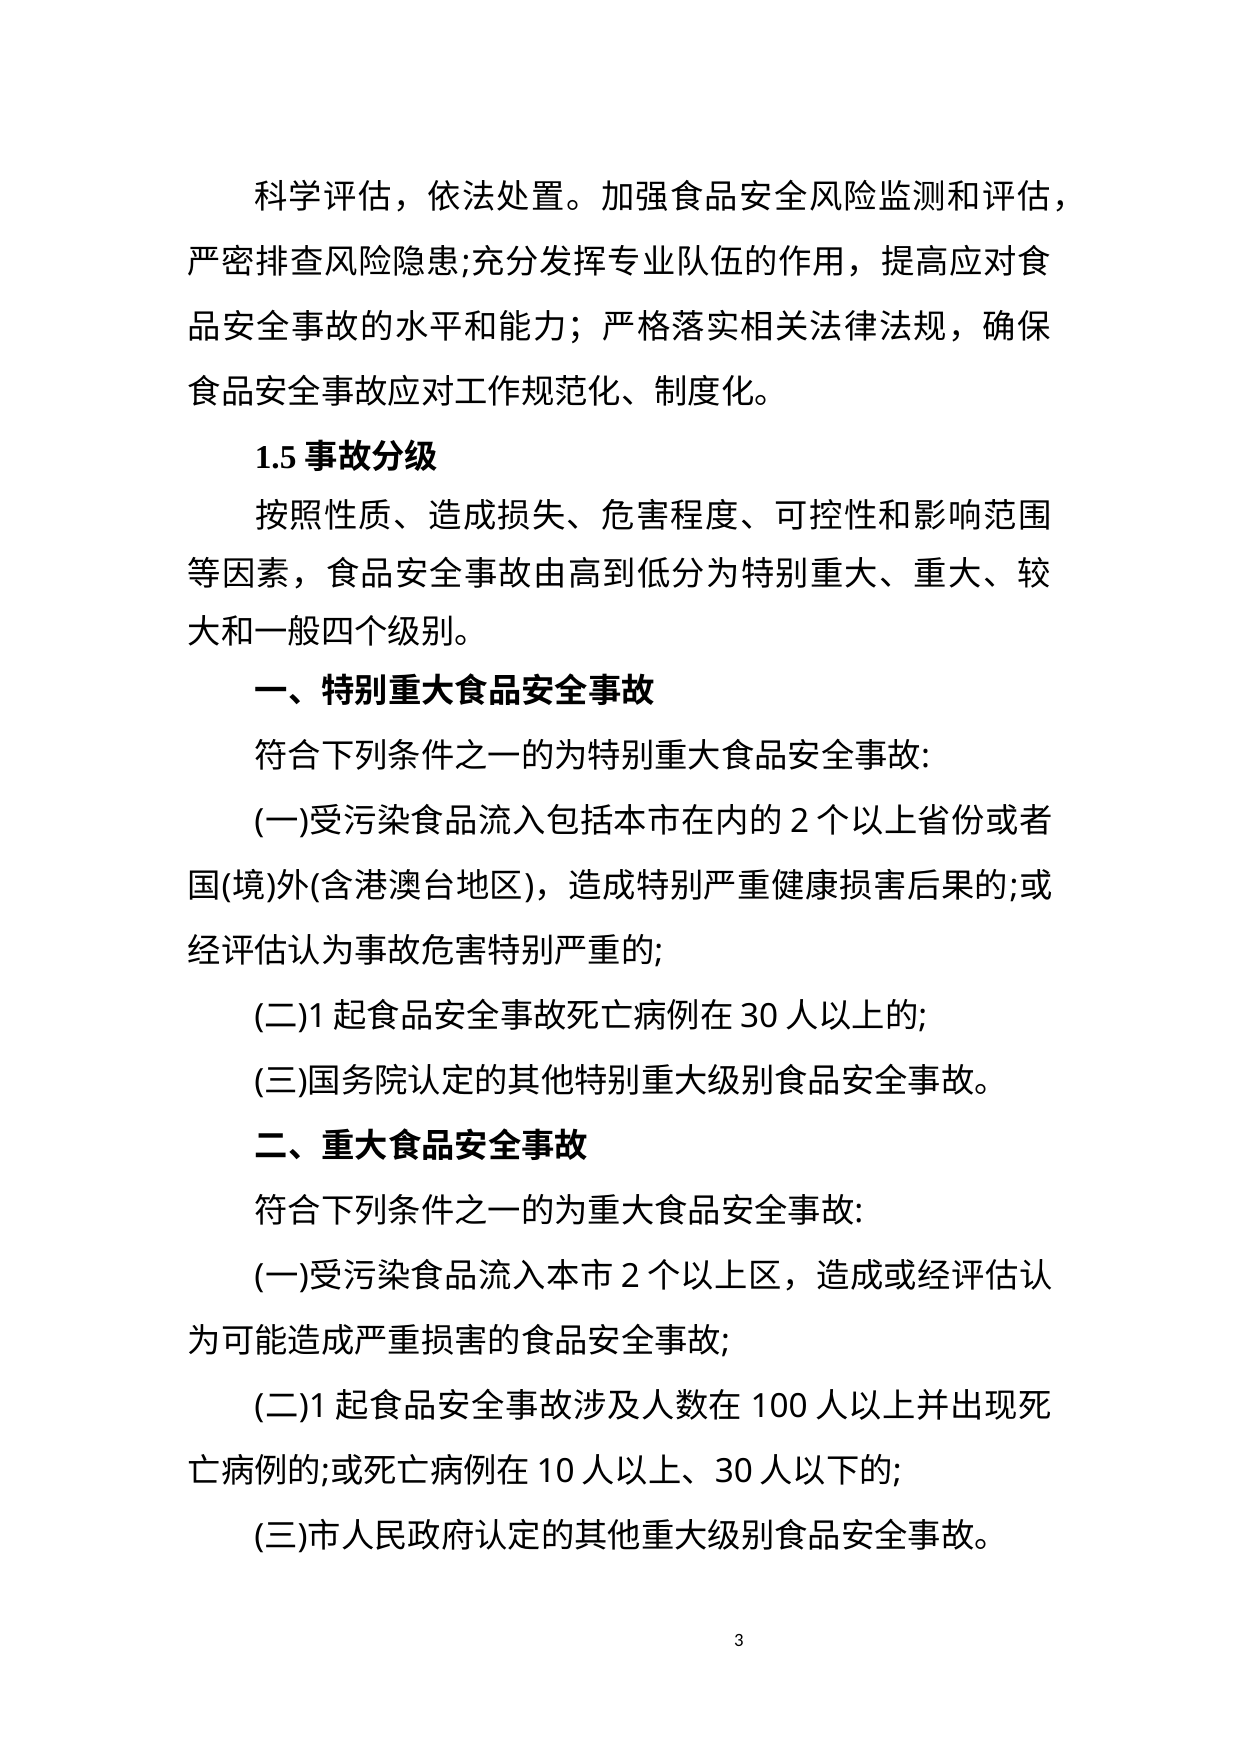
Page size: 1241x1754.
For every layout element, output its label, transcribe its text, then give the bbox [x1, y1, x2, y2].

text 二、重大食品安全事故 [187, 1110, 1053, 1175]
text (三)国务院认定的其他特别重大级别食品安全事故。 [187, 1045, 1053, 1110]
text (二)1起食品安全事故涉及人数在100人以上并出现死亡病例的;或死亡病例在10人以上、30人以下的; [187, 1370, 1053, 1500]
text (一)受污染食品流入包括本市在内的2个以上省份或者国(境)外(含港澳台地区)，造成特别严重健康损害后果的;或经评估认为事故危害特别严重的; [187, 785, 1053, 980]
text 一、特别重大食品安全事故 [187, 655, 1053, 720]
text 按照性质、造成损失、危害程度、可控性和影响范围等因素，食品安全事故由高到低分为特别重大、重大、较大和一般四个级别。 [187, 480, 1053, 655]
text 科学评估，依法处置。加强食品安全风险监测和评估，严密排查风险隐患;充分发挥专业队伍的作用，提高应对食品安全事故的水平和能力；严格落实相关法律法规，确保食品安全事故应对工作规范化、制度化。 [187, 162, 1053, 422]
subtitle 1.5 事故分级 [187, 422, 1053, 480]
text 符合下列条件之一的为特别重大食品安全事故: [187, 720, 1053, 785]
text (一)受污染食品流入本市2个以上区，造成或经评估认为可能造成严重损害的食品安全事故; [187, 1240, 1053, 1370]
text (三)市人民政府认定的其他重大级别食品安全事故。 [187, 1500, 1053, 1565]
text 符合下列条件之一的为重大食品安全事故: [187, 1175, 1053, 1240]
text (二)1起食品安全事故死亡病例在30人以上的; [187, 980, 1053, 1045]
